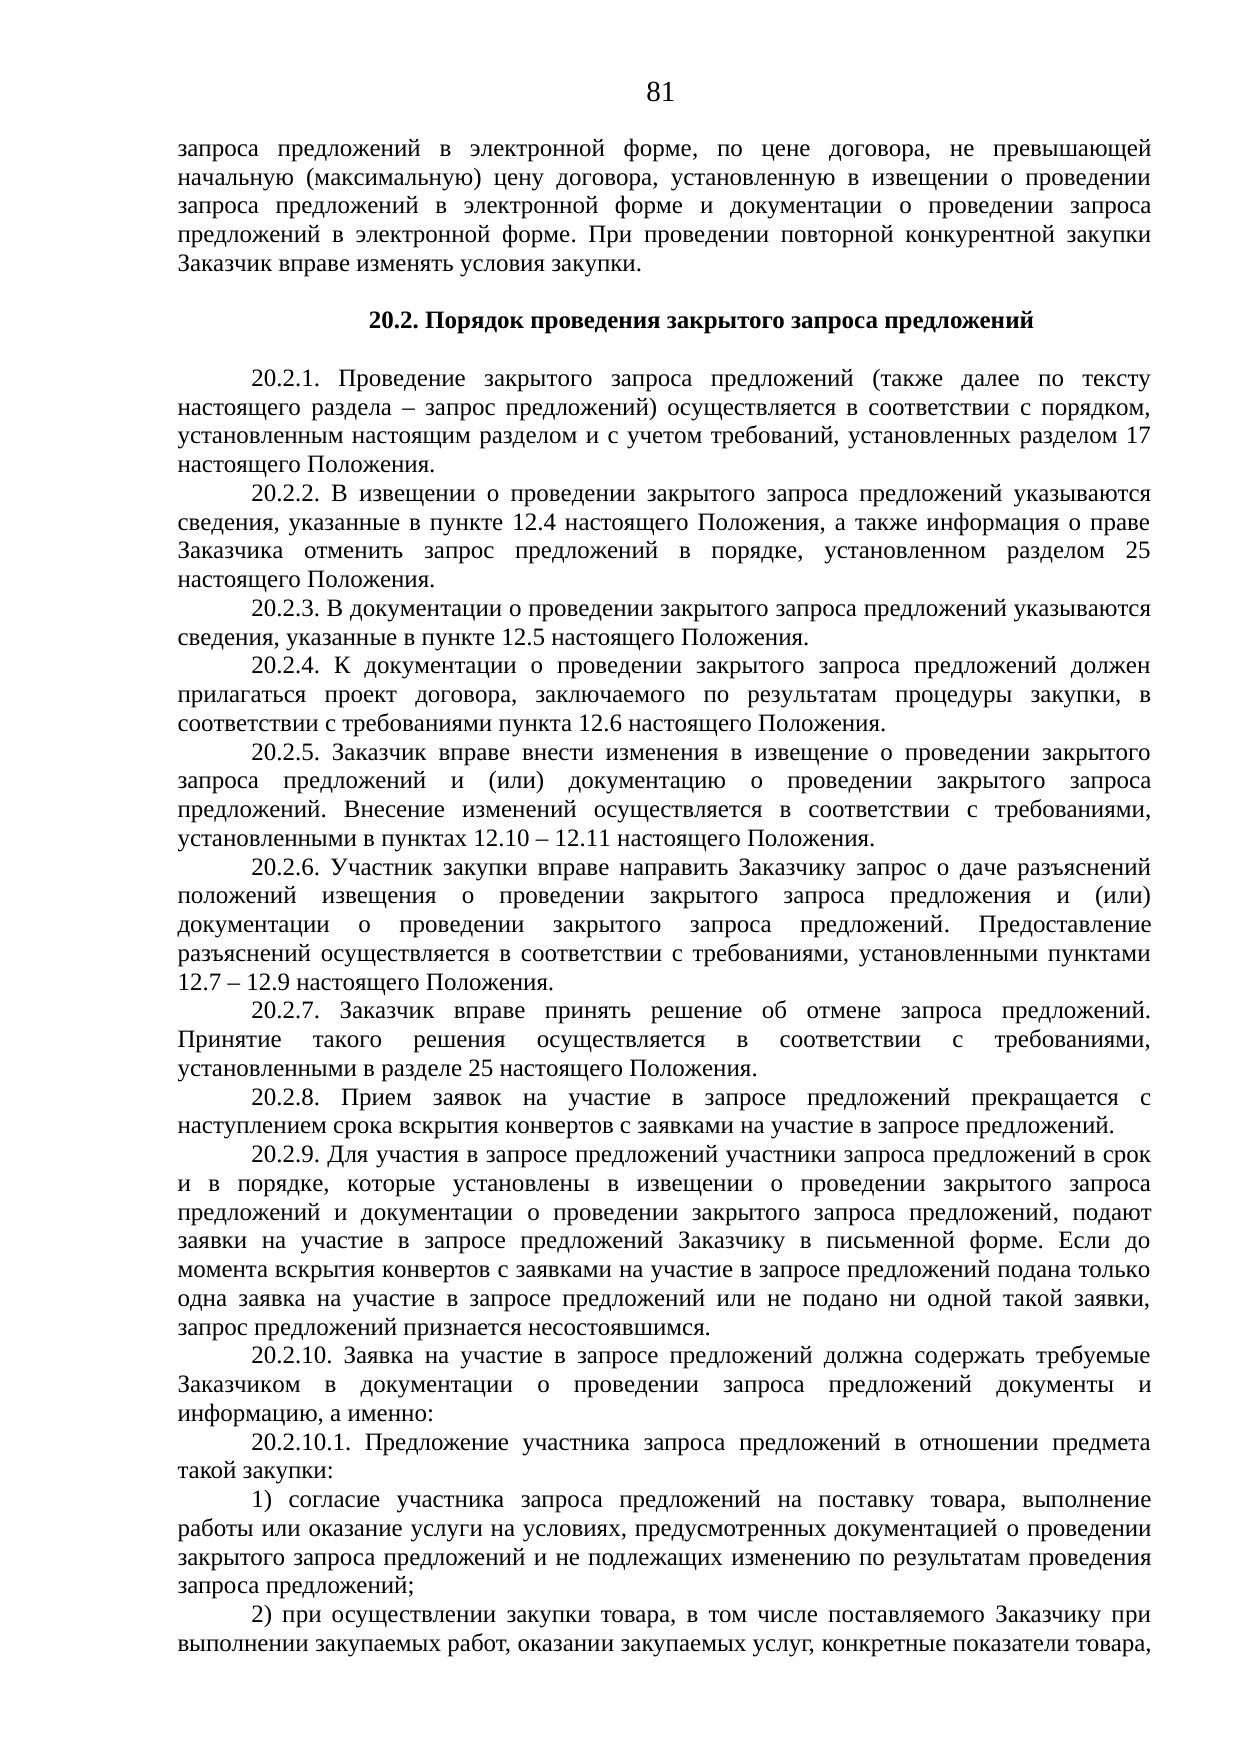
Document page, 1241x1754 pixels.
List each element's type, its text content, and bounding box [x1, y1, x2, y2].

text 20.2.10. Заявка на участие в запросе предложений должна содержать требуемые Заказчиком в документации о проведении запроса предложений документы и информацию, а именно: [177, 1341, 1152, 1427]
text 20.2.1. Проведение закрытого запроса предложений (также далее по тексту настоящего раздела – запрос предложений) осуществляется в соответствии с порядком, установленным настоящим разделом и с учетом требований, установленных разделом 17 настоящего Положения. [177, 363, 1152, 478]
text 20.2.10.1. Предложение участника запроса предложений в отношении предмета такой закупки: [177, 1427, 1152, 1484]
text 20.2. Порядок проведения закрытого запроса предложений [177, 306, 1152, 334]
text 20.2.4. К документации о проведении закрытого запроса предложений должен прилагаться проект договора, заключаемого по результатам процедуры закупки, в соответствии с требованиями пункта 12.6 настоящего Положения. [177, 651, 1152, 737]
text 20.2.5. Заказчик вправе внести изменения в извещение о проведении закрытого запроса предложений и (или) документацию о проведении закрытого запроса предложений. Внесение изменений осуществляется в соответствии с требованиями, установленными в пунктах 12.10 – 12.11 настоящего Положения. [177, 737, 1152, 852]
text 1) согласие участника запроса предложений на поставку товара, выполнение работы или оказание услуги на условиях, предусмотренных документацией о проведении закрытого запроса предложений и не подлежащих изменению по результатам проведения запроса предложений; [177, 1484, 1152, 1599]
text 20.2.7. Заказчик вправе принять решение об отмене запроса предложений. Принятие такого решения осуществляется в соответствии с требованиями, установленными в разделе 25 настоящего Положения. [177, 996, 1152, 1082]
text 20.2.8. Прием заявок на участие в запросе предложений прекращается с наступлением срока вскрытия конвертов с заявками на участие в запросе предложений. [177, 1082, 1152, 1139]
text 20.2.3. В документации о проведении закрытого запроса предложений указываются сведения, указанные в пункте 12.5 настоящего Положения. [177, 593, 1152, 651]
text 20.2.2. В извещении о проведении закрытого запроса предложений указываются сведения, указанные в пункте 12.4 настоящего Положения, а также информация о праве Заказчика отменить запрос предложений в порядке, установленном разделом 25 настоящего Положения. [177, 478, 1152, 593]
text 20.2.9. Для участия в запросе предложений участники запроса предложений в срок и в порядке, которые установлены в извещении о проведении закрытого запроса предложений и документации о проведении закрытого запроса предложений, подают заявки на участие в запросе предложений Заказчику в письменной форме. Если до момента вскрытия конвертов с заявками на участие в запросе предложений подана только одна заявка на участие в запросе предложений или не подано ни одной такой заявки, запрос предложений признается несостоявшимся. [177, 1139, 1152, 1341]
text 20.2.6. Участник закупки вправе направить Заказчику запрос о даче разъяснений положений извещения о проведении закрытого запроса предложения и (или) документации о проведении закрытого запроса предложений. Предоставление разъяснений осуществляется в соответствии с требованиями, установленными пунктами 12.7 – 12.9 настоящего Положения. [177, 852, 1152, 996]
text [177, 133, 1152, 277]
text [177, 1599, 1152, 1657]
